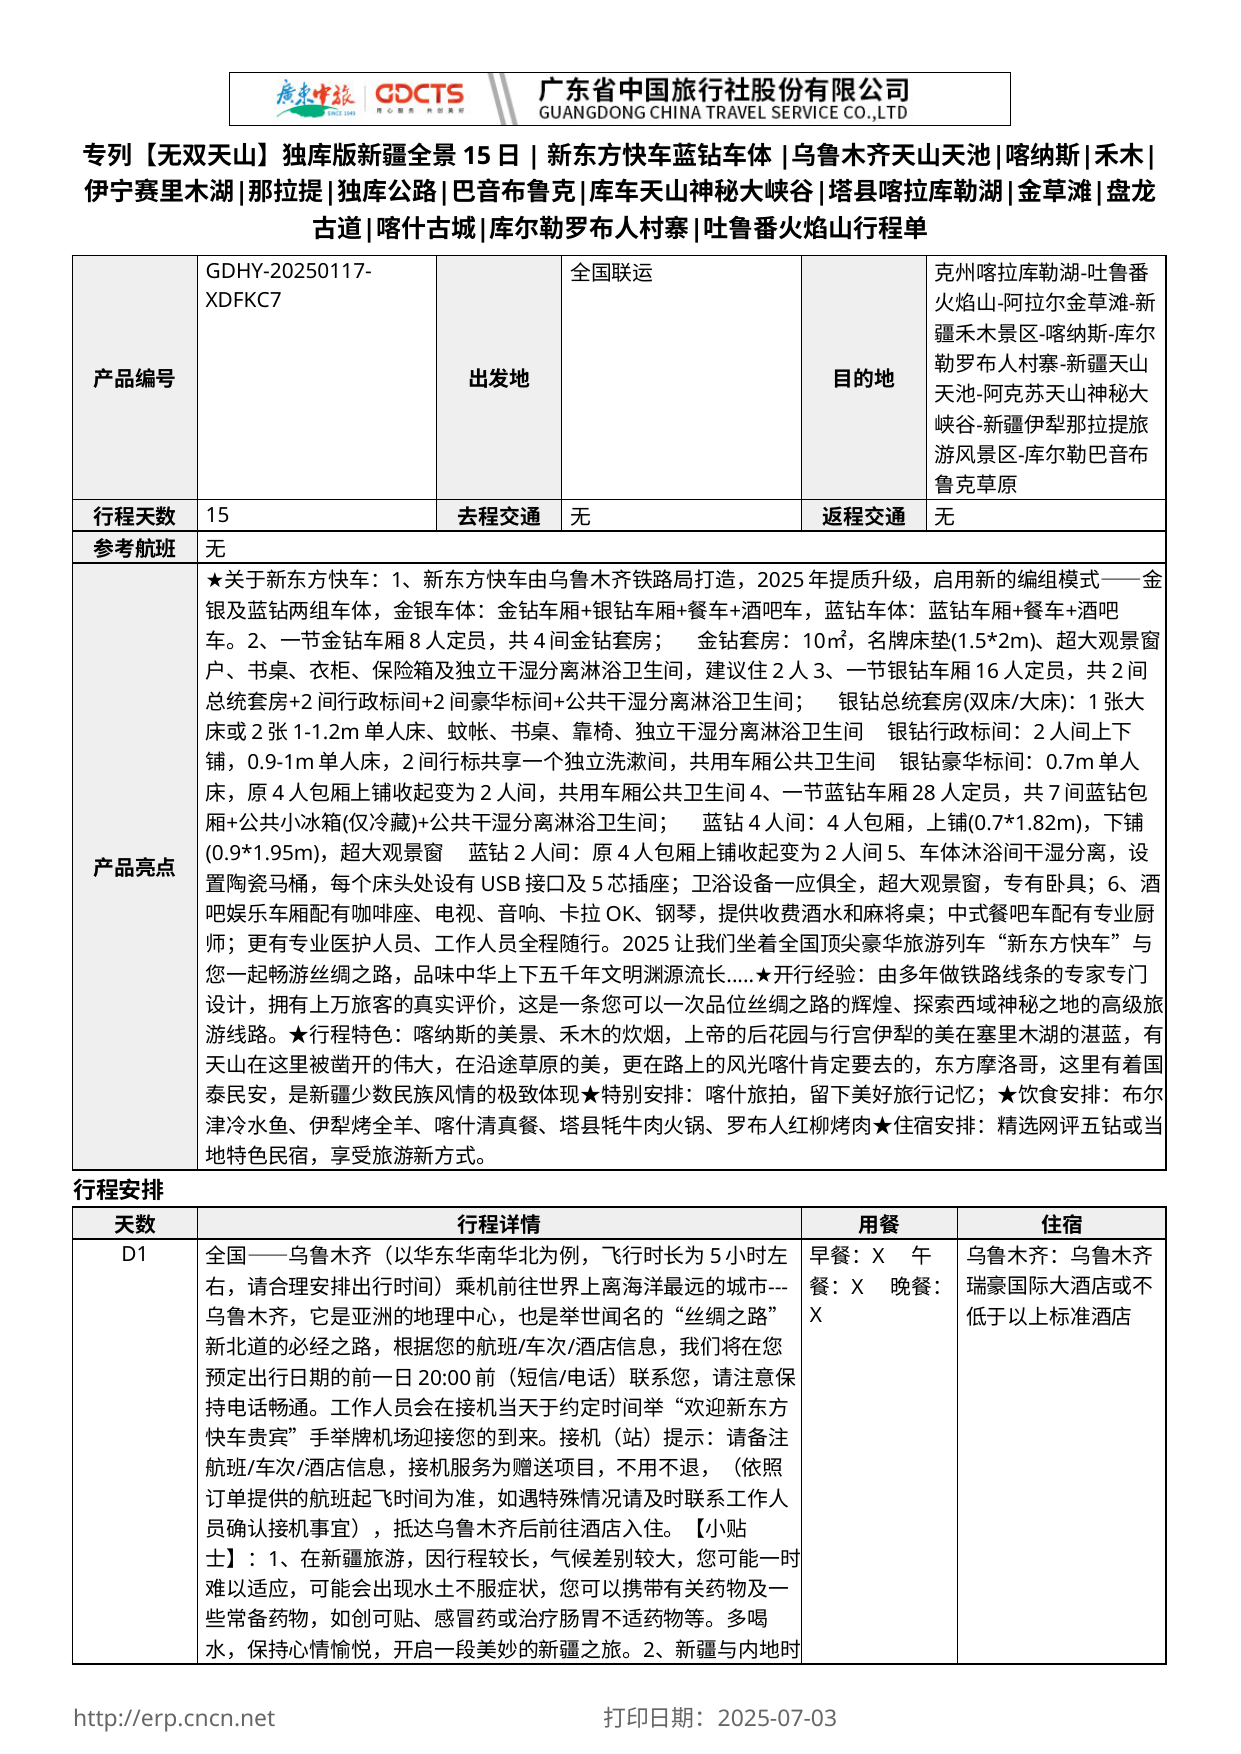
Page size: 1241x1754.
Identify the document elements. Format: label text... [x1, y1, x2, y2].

table_cell 无 [198, 532, 1165, 562]
table_cell ★关于新东方快车： [198, 564, 1165, 1169]
table_cell 行程天数 [73, 500, 197, 530]
table_header 出发地 [437, 256, 561, 499]
table_header 用餐 [802, 1208, 957, 1238]
table_cell 早餐：X 午餐：X 晚餐：X [802, 1240, 957, 1663]
picture [230, 73, 1010, 125]
table_cell D1 [73, 1240, 197, 1663]
table_header 目的地 [802, 256, 926, 499]
table_cell 返程交通 [802, 500, 926, 530]
table_header 产品编号 [73, 256, 197, 499]
table_header 克州喀拉库勒湖-吐鲁番火焰山-阿拉尔金草滩-新疆禾木景区-喀纳斯-库尔勒罗布人村寨-新疆天山天池-阿克苏天山神秘大峡谷-新疆伊犁那拉提旅游风景区-库尔勒巴音布鲁克草原 [927, 256, 1165, 499]
table_cell 15 [198, 500, 436, 530]
table_header 天数 [73, 1208, 197, 1238]
table_header 行程详情 [198, 1208, 801, 1238]
text 专列【无双天山】独库版新疆全景15日 | 新东方快车蓝钻车体 |乌鲁木齐天山天池|喀纳斯|禾木|伊宁赛里木湖|那拉提|独库公路|巴音布鲁克|库车天山神秘大峡谷|塔县喀拉库勒湖|金草滩|盘龙古道|喀什古城|库尔勒罗布人村寨|吐鲁番火焰山行程单 [73, 136, 1167, 244]
table_header GDHY-20250117-XDFKC7 [198, 256, 436, 499]
table_cell 产品亮点 [73, 564, 197, 1169]
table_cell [198, 1240, 801, 1663]
table_header 住宿 [958, 1208, 1165, 1238]
table_cell 参考航班 [73, 532, 197, 562]
table_header 全国联运 [562, 256, 801, 499]
table_cell 无 [562, 500, 801, 530]
text 行程安排 [73, 1172, 1167, 1205]
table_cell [958, 1240, 1165, 1663]
table_cell 去程交通 [437, 500, 561, 530]
table_cell 无 [927, 500, 1165, 530]
